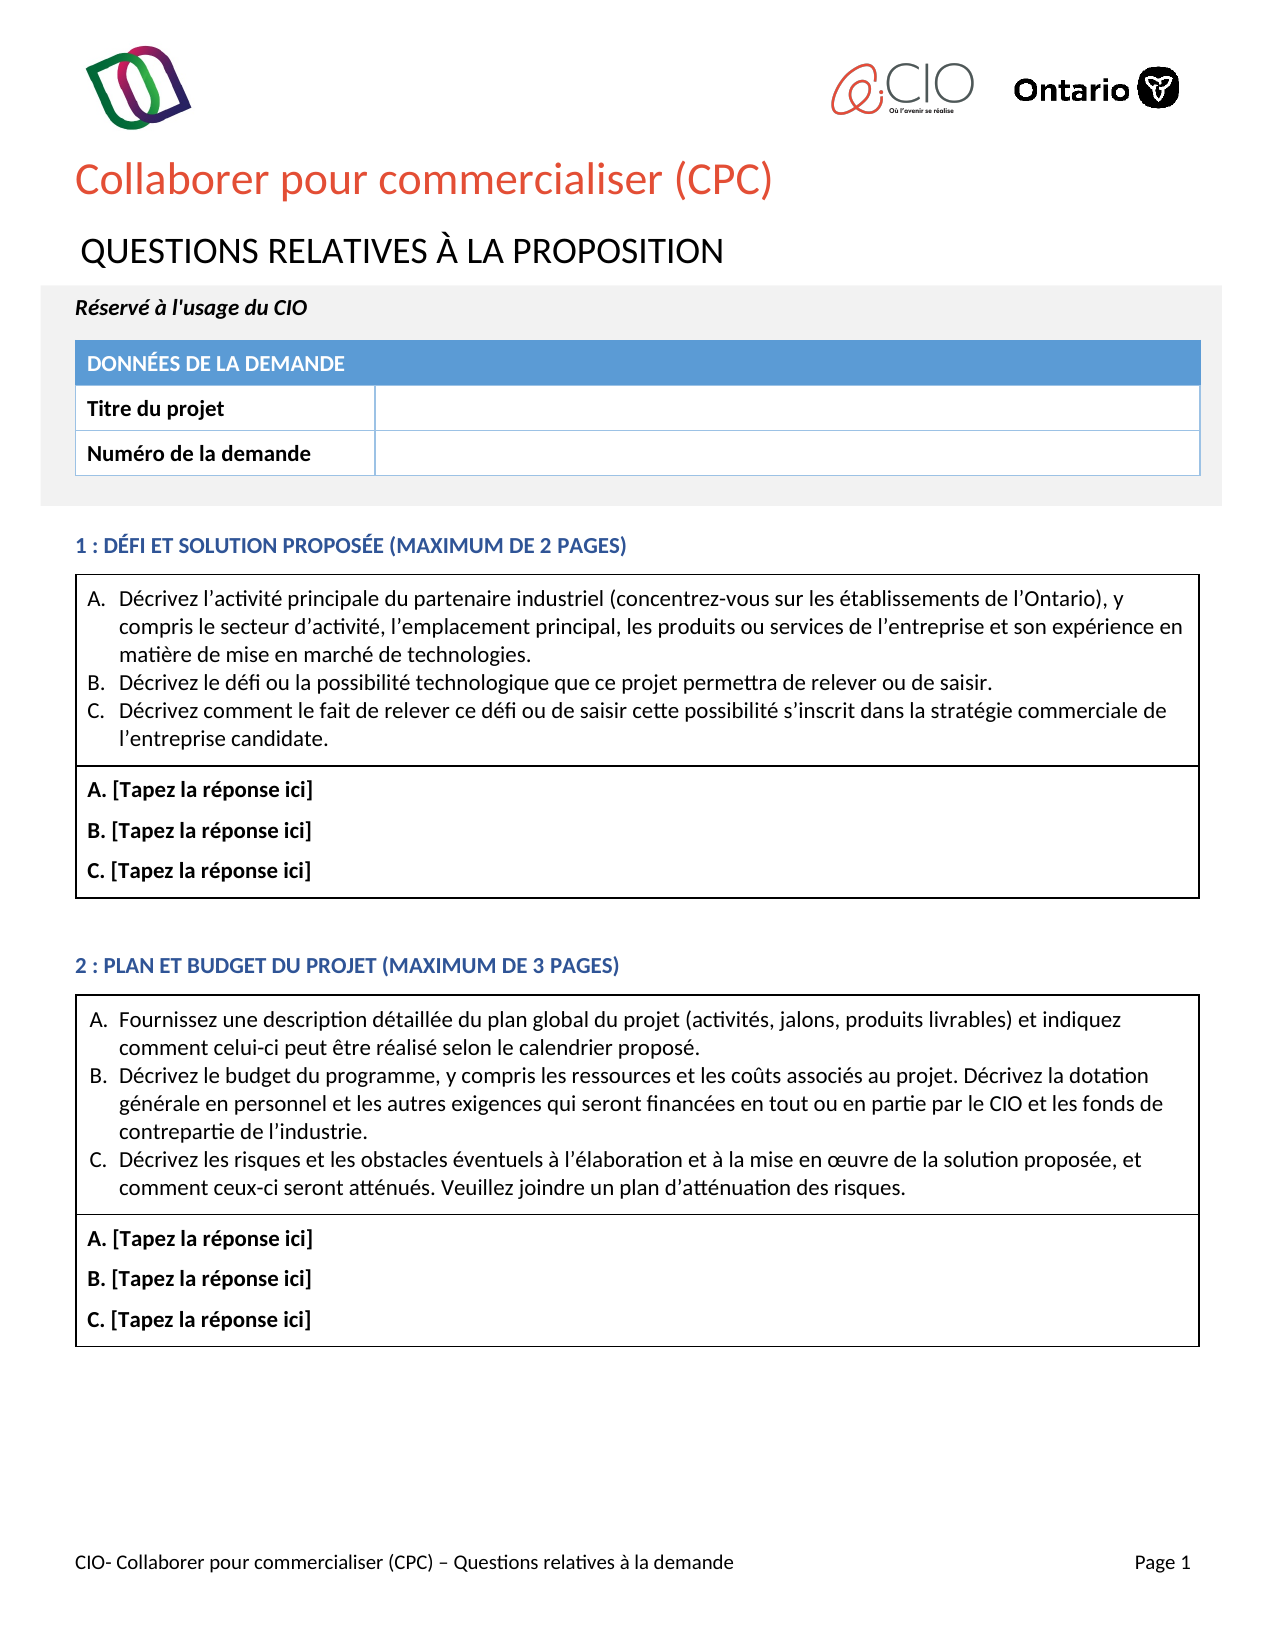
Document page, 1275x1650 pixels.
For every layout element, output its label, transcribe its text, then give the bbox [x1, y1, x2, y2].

table_header Fournissez une description détaillée du plan global du projet (activités, jalons, produits livrables) et indiquez comment celui-ci peut être réalisé selon le calendrier proposé. Décrivez le budget du programme, y compris les ressources et les coûts associés au projet. Décrivez la dotation générale en personnel et les autres exigences qui seront financées en tout ou en partie par le CIO et les fonds de contrepartie de l’industrie. Décrivez les risques et les obstacles éventuels à l’élaboration et à la mise en œuvre de la solution proposée, et comment ceux-ci seront atténués. Veuillez joindre un plan d’atténuation des risques. [77, 996, 1198, 1213]
table_cell [376, 386, 1199, 430]
subtitle 1 : DÉFI ET SOLUTION PROPOSÉE (MAXIMUM DE 2 PAGES) [75, 531, 1200, 559]
picture [992, 45, 1200, 129]
picture [81, 41, 195, 133]
text Collaborer pour commercialiser (CPC) [75, 150, 1200, 206]
table_header DONNÉES DE LA DEMANDE [76, 341, 1199, 385]
text Réservé à l'usage du CIO [75, 293, 1200, 321]
table_cell Numéro de la demande [76, 431, 374, 475]
table_cell A. [Tapez la réponse ici] B. [Tapez la réponse ici] C. [Tapez la réponse ici] [77, 1215, 1198, 1346]
picture [828, 56, 977, 118]
table_cell [376, 431, 1199, 475]
table_cell A. [Tapez la réponse ici] B. [Tapez la réponse ici] C. [Tapez la réponse ici] [77, 767, 1198, 897]
text QUESTIONS RELATIVES À LA PROPOSITION [75, 227, 1200, 273]
subtitle 2 : PLAN ET BUDGET DU PROJET (MAXIMUM DE 3 PAGES) [75, 952, 1200, 979]
table_cell Titre du projet [76, 386, 374, 430]
table_header Décrivez l’activité principale du partenaire industriel (concentrez-vous sur les établissements de l’Ontario), y compris le secteur d’activité, l’emplacement principal, les produits ou services de l’entreprise et son expérience en matière de mise en marché de technologies. Décrivez le défi ou la possibilité technologique que ce projet permettra de relever ou de saisir. Décrivez comment le fait de relever ce défi ou de saisir cette possibilité s’inscrit dans la stratégie commerciale de l’entreprise candidate. [77, 575, 1198, 765]
